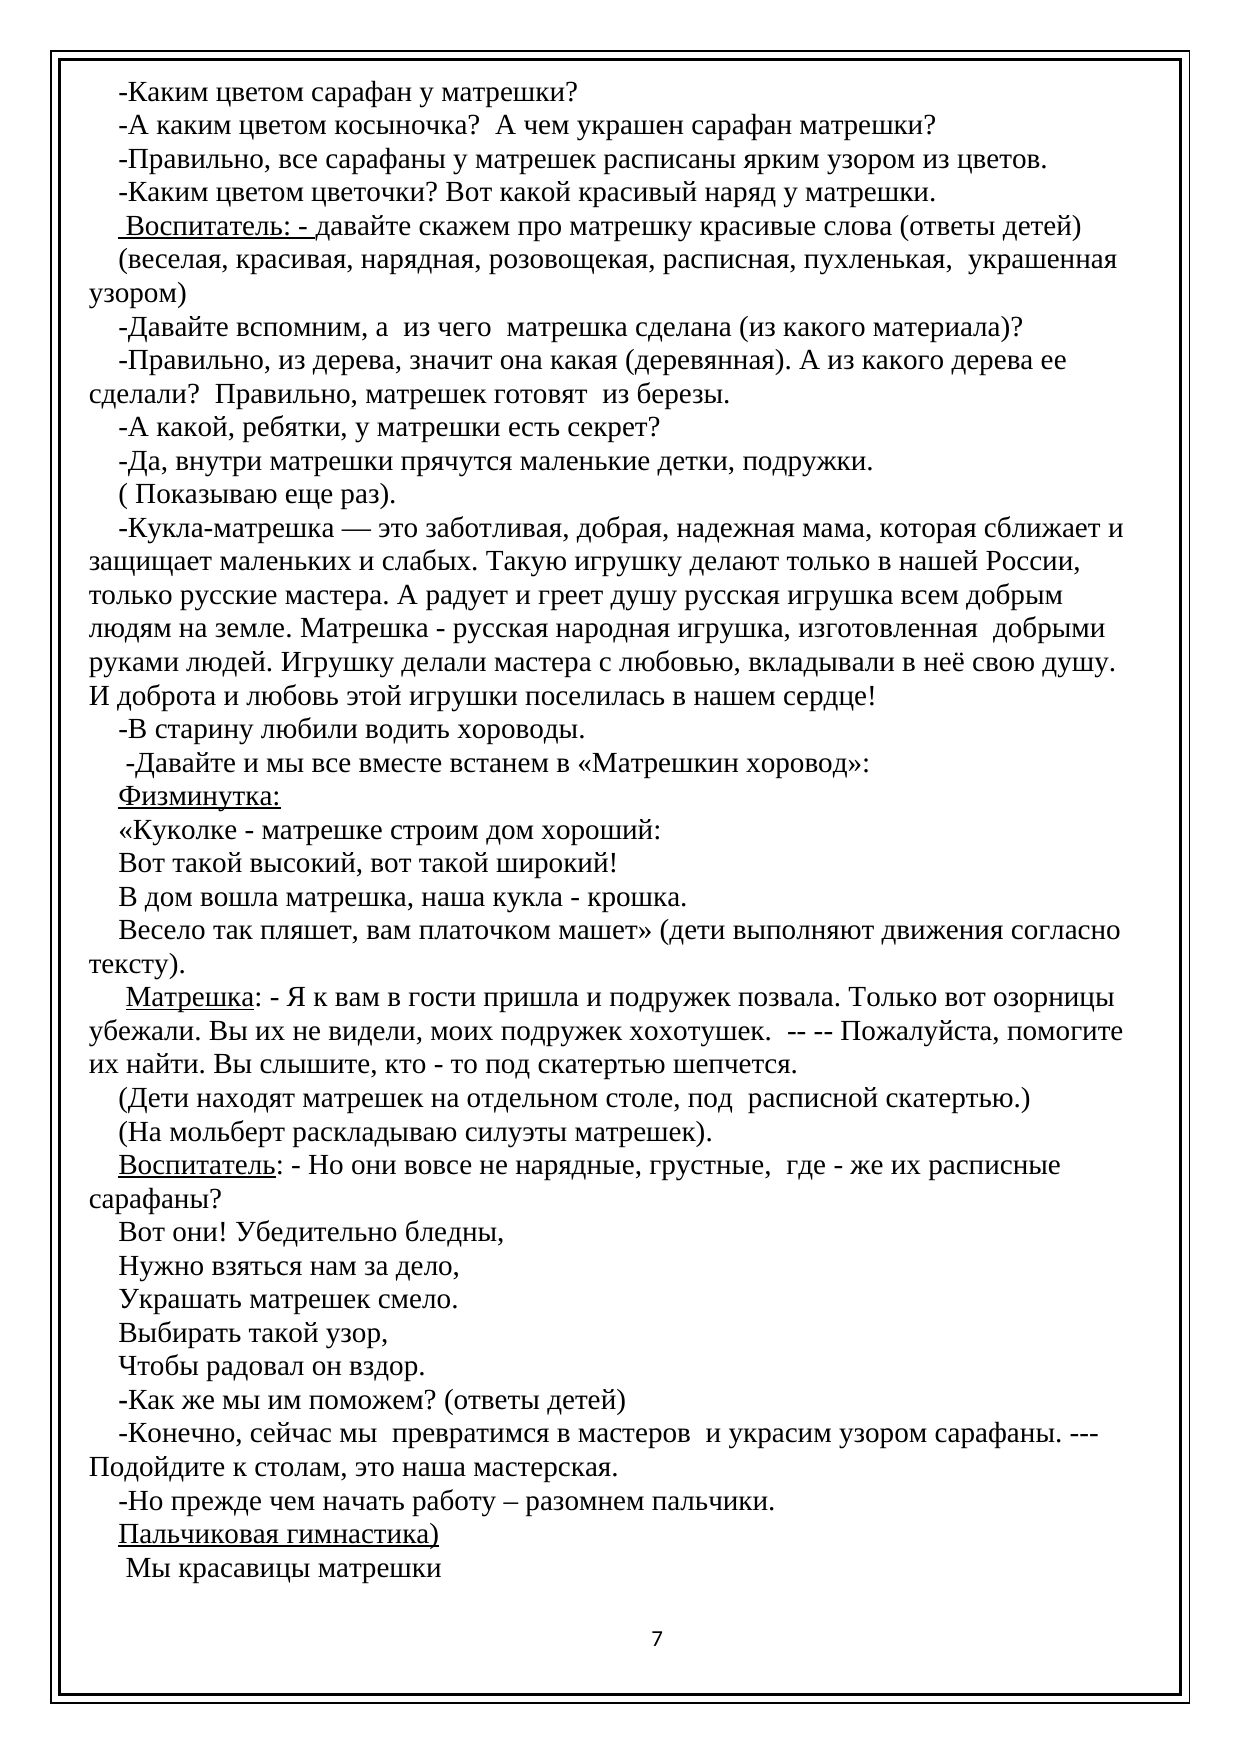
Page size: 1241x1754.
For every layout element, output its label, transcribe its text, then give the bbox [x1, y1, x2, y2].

text -Кукла-матрешка — это заботливая, добрая, надежная мама, которая сближает и защищает маленьких и слабых. Такую игрушку делают только в нашей России, только русские мастера. А радует и греет душу русская игрушка всем добрым людям на земле. Матрешка - русская народная игрушка, изготовленная добрыми руками людей. Игрушку делали мастера с любовью, вкладывали в неё свою душу. И доброта и любовь этой игрушки поселилась в нашем сердце! [88, 510, 1137, 711]
text -Конечно, сейчас мы превратимся в мастеров и украсим узором сарафаны. ---Подойдите к столам, это наша мастерская. [88, 1416, 1137, 1483]
text Чтобы радовал он вздор. [88, 1348, 1137, 1382]
text Воспитатель: - давайте скажем про матрешку красивые слова (ответы детей) [88, 208, 1137, 242]
text -В старину любили водить хороводы. [88, 711, 1137, 745]
text -А каким цветом косыночка? А чем украшен сарафан матрешки? [88, 107, 1137, 141]
text -Давайте вспомним, а из чего матрешка сделана (из какого материала)? [88, 309, 1137, 342]
text -Правильно, из дерева, значит она какая (деревянная). А из какого дерева ее сделали? Правильно, матрешек готовят из березы. [88, 342, 1137, 409]
text -Давайте и мы все вместе встанем в «Матрешкин хоровод»: [88, 745, 1137, 778]
text Весело так пляшет, вам платочком машет» (дети выполняют движения согласно тексту). [88, 912, 1137, 979]
text Физминутка: [88, 778, 1137, 812]
text (На мольберт раскладываю силуэты матрешек). [88, 1114, 1137, 1147]
text -Как же мы им поможем? (ответы детей) [88, 1382, 1137, 1416]
text Выбирать такой узор, [88, 1315, 1137, 1348]
text (Дети находят матрешек на отдельном столе, под расписной скатертью.) [88, 1080, 1137, 1114]
text -А какой, ребятки, у матрешки есть секрет? [88, 409, 1137, 443]
text Воспитатель: - Но они вовсе не нарядные, грустные, где - же их расписные сарафаны? [88, 1147, 1137, 1214]
text -Каким цветом сарафан у матрешки? [88, 74, 1137, 107]
text Вот они! Убедительно бледны, [88, 1214, 1137, 1248]
text Мы красавицы матрешки [88, 1550, 1137, 1583]
text Матрешка: - Я к вам в гости пришла и подружек позвала. Только вот озорницы убежали. Вы их не видели, моих подружек хохотушек. -- -- Пожалуйста, помогите их найти. Вы слышите, кто - то под скатертью шепчется. [88, 979, 1137, 1080]
text Нужно взяться нам за дело, [88, 1248, 1137, 1281]
text «Куколке - матрешке строим дом хороший: [88, 812, 1137, 845]
text ( Показываю еще раз). [88, 476, 1137, 510]
text -Но прежде чем начать работу – разомнем пальчики. [88, 1483, 1137, 1516]
text Пальчиковая гимнастика) [88, 1516, 1137, 1550]
text (веселая, красивая, нарядная, розовощекая, расписная, пухленькая, украшенная узором) [88, 242, 1137, 309]
text -Каким цветом цветочки? Вот какой красивый наряд у матрешки. [88, 174, 1137, 208]
text Вот такой высокий, вот такой широкий! [88, 845, 1137, 879]
text -Правильно, все сарафаны у матрешек расписаны ярким узором из цветов. [88, 141, 1137, 174]
text Украшать матрешек смело. [88, 1281, 1137, 1315]
text В дом вошла матрешка, наша кукла - крошка. [88, 879, 1137, 912]
text -Да, внутри матрешки прячутся маленькие детки, подружки. [88, 443, 1137, 476]
